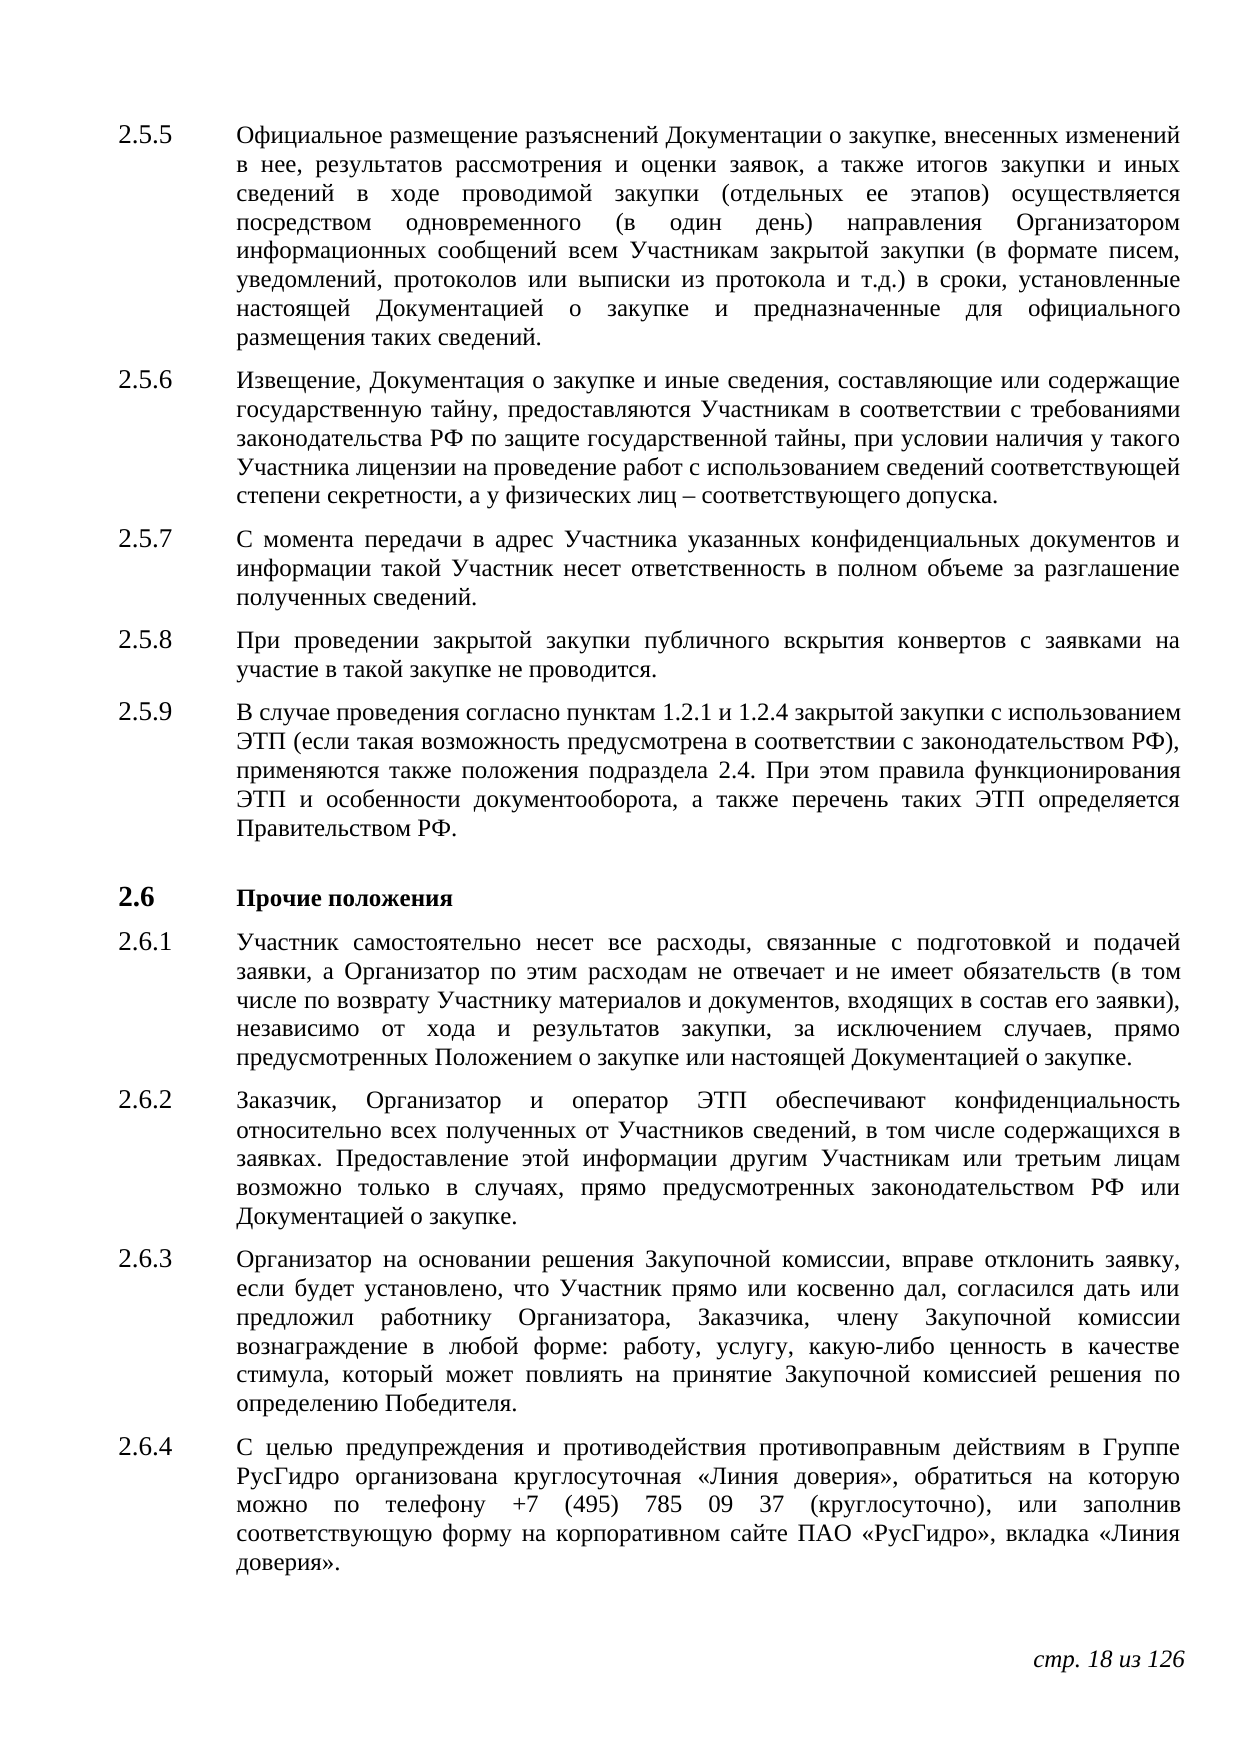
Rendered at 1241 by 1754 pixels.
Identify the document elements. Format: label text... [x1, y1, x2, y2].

text С целью предупреждения и противодействия противоправным действиям в Группе РусГидро организована круглосуточная «Линия доверия», обратиться на которую можно по телефону +7 (495) 785 09 37 (круглосуточно), или заполнив соответствующую форму на корпоративном сайте ПАО «РусГидро», вкладка «Линия доверия». [118, 1429, 1181, 1576]
text Извещение, Документация о закупке и иные сведения, составляющие или содержащие государственную тайну, предоставляются Участникам в соответствии с требованиями законодательства РФ по защите государственной тайны, при условии наличия у такого Участника лицензии на проведение работ с использованием сведений соответствующей степени секретности, а у физических лиц – соответствующего допуска. [118, 363, 1181, 509]
text С момента передачи в адрес Участника указанных конфиденциальных документов и информации такой Участник несет ответственность в полном объеме за разглашение полученных сведений. [118, 522, 1181, 610]
text Организатор на основании решения Закупочной комиссии, вправе отклонить заявку, если будет установлено, что Участник прямо или косвенно дал, согласился дать или предложил работнику Организатора, Заказчика, члену Закупочной комиссии вознаграждение в любой форме: работу, услугу, какую-либо ценность в качестве стимула, который может повлиять на принятие Закупочной комиссией решения по определению Победителя. [118, 1242, 1181, 1417]
text Заказчик, Организатор и оператор ЭТП обеспечивают конфиденциальность относительно всех полученных от Участников сведений, в том числе содержащихся в заявках. Предоставление этой информации другим Участникам или третьим лицам возможно только в случаях, прямо предусмотренных законодательством РФ или Документацией о закупке. [118, 1083, 1181, 1230]
subtitle Прочие положения [118, 879, 1181, 912]
text При проведении закрытой закупки публичного вскрытия конвертов с заявками на участие в такой закупке не проводится. [118, 623, 1181, 683]
text Участник самостоятельно несет все расходы, связанные с подготовкой и подачей заявки, а Организатор по этим расходам не отвечает и не имеет обязательств (в том числе по возврату Участнику материалов и документов, входящих в состав его заявки), независимо от хода и результатов закупки, за исключением случаев, прямо предусмотренных Положением о закупке или настоящей Документацией о закупке. [118, 925, 1181, 1071]
text В случае проведения согласно пунктам 1.2.1 и 1.2.4 закрытой закупки с использованием ЭТП (если такая возможность предусмотрена в соответствии с законодательством РФ), применяются также положения подраздела 2.4. При этом правила функционирования ЭТП и особенности документооборота, а также перечень таких ЭТП определяется Правительством РФ. [118, 695, 1181, 841]
text Официальное размещение разъяснений Документации о закупке, внесенных изменений в нее, результатов рассмотрения и оценки заявок, а также итогов закупки и иных сведений в ходе проводимой закупки (отдельных ее этапов) осуществляется посредством одновременного (в один день) направления Организатором информационных сообщений всем Участникам закрытой закупки (в формате писем, уведомлений, протоколов или выписки из протокола и т.д.) в сроки, установленные настоящей Документацией о закупке и предназначенные для официального размещения таких сведений. [118, 118, 1181, 351]
